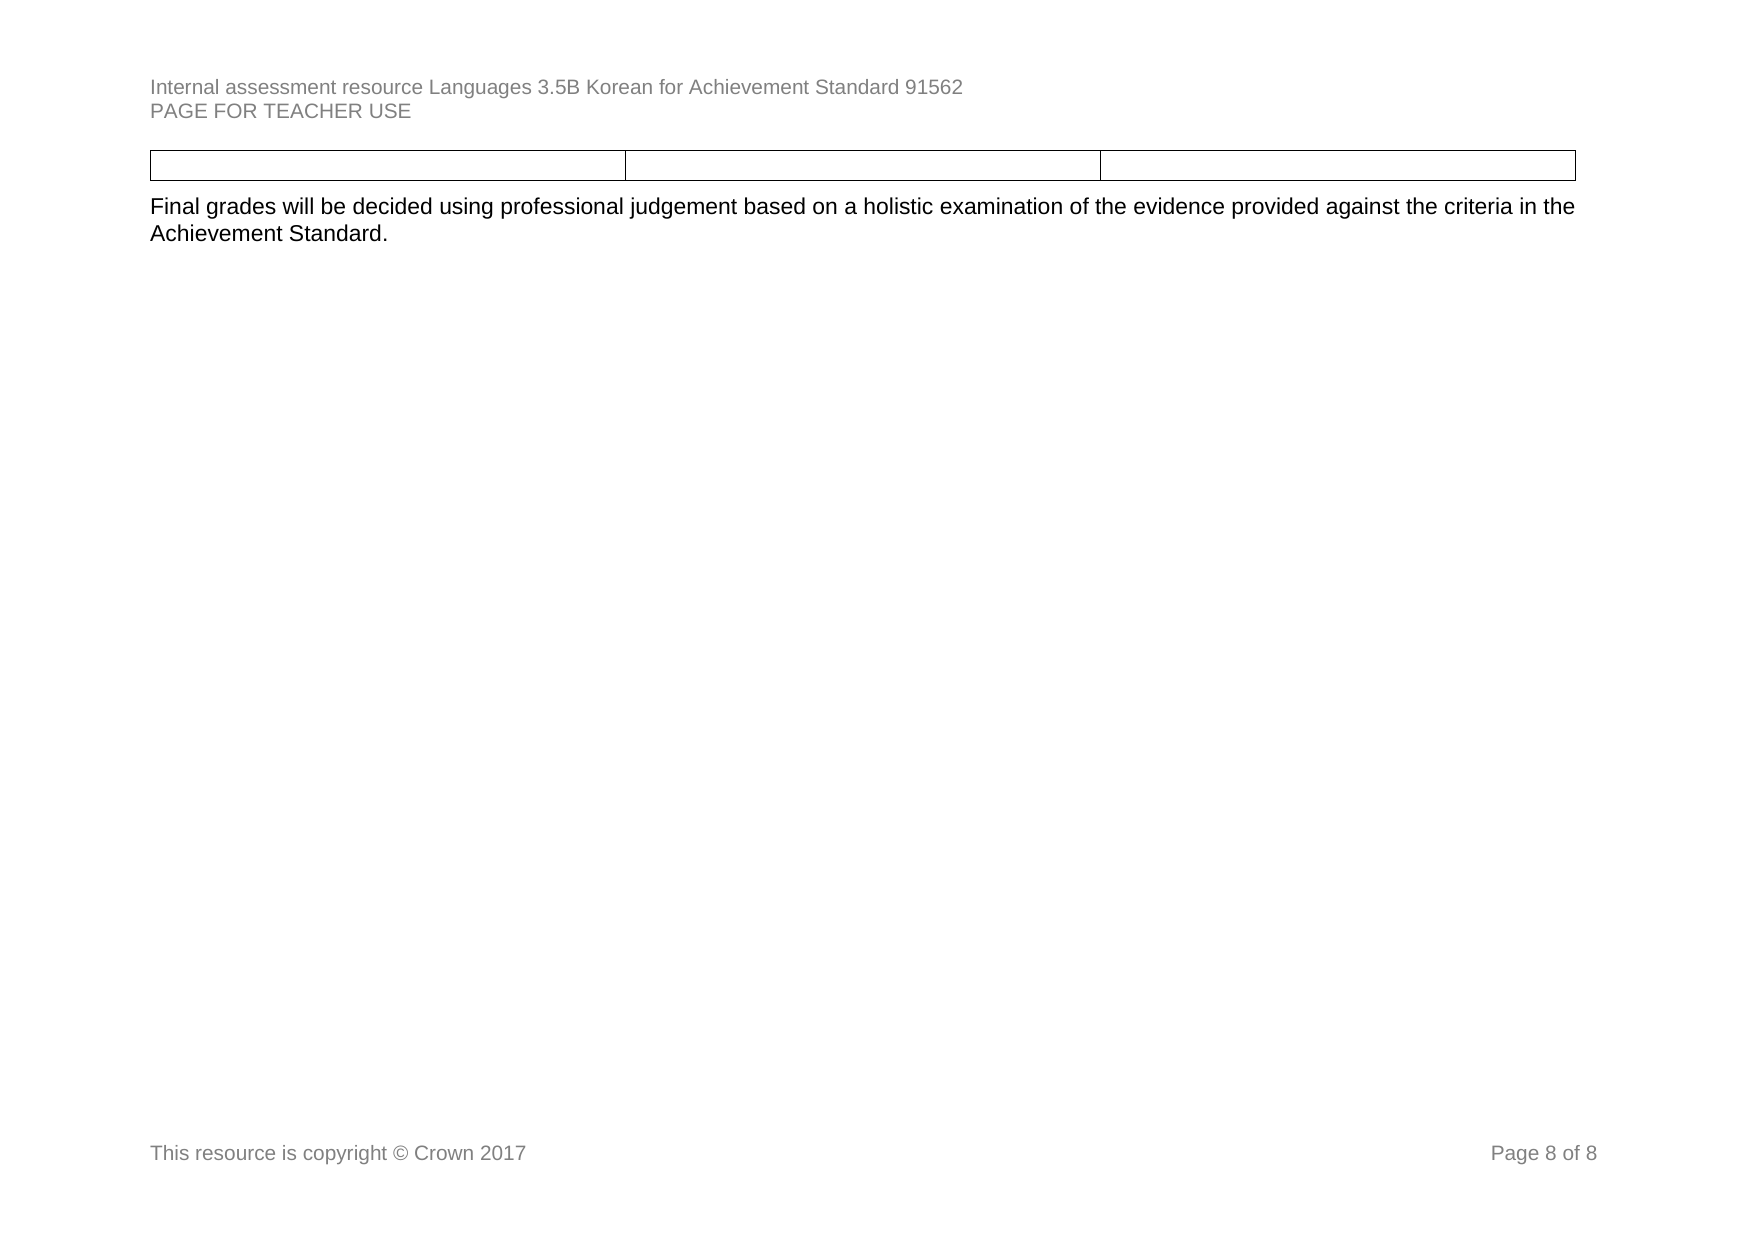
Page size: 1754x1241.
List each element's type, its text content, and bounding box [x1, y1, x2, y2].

text Final grades will be decided using professional judgement based on a holistic examination of the evidence provided against the criteria in the Achievement Standard. [150, 193, 1604, 246]
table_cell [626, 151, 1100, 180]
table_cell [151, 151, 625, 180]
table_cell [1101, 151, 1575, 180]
